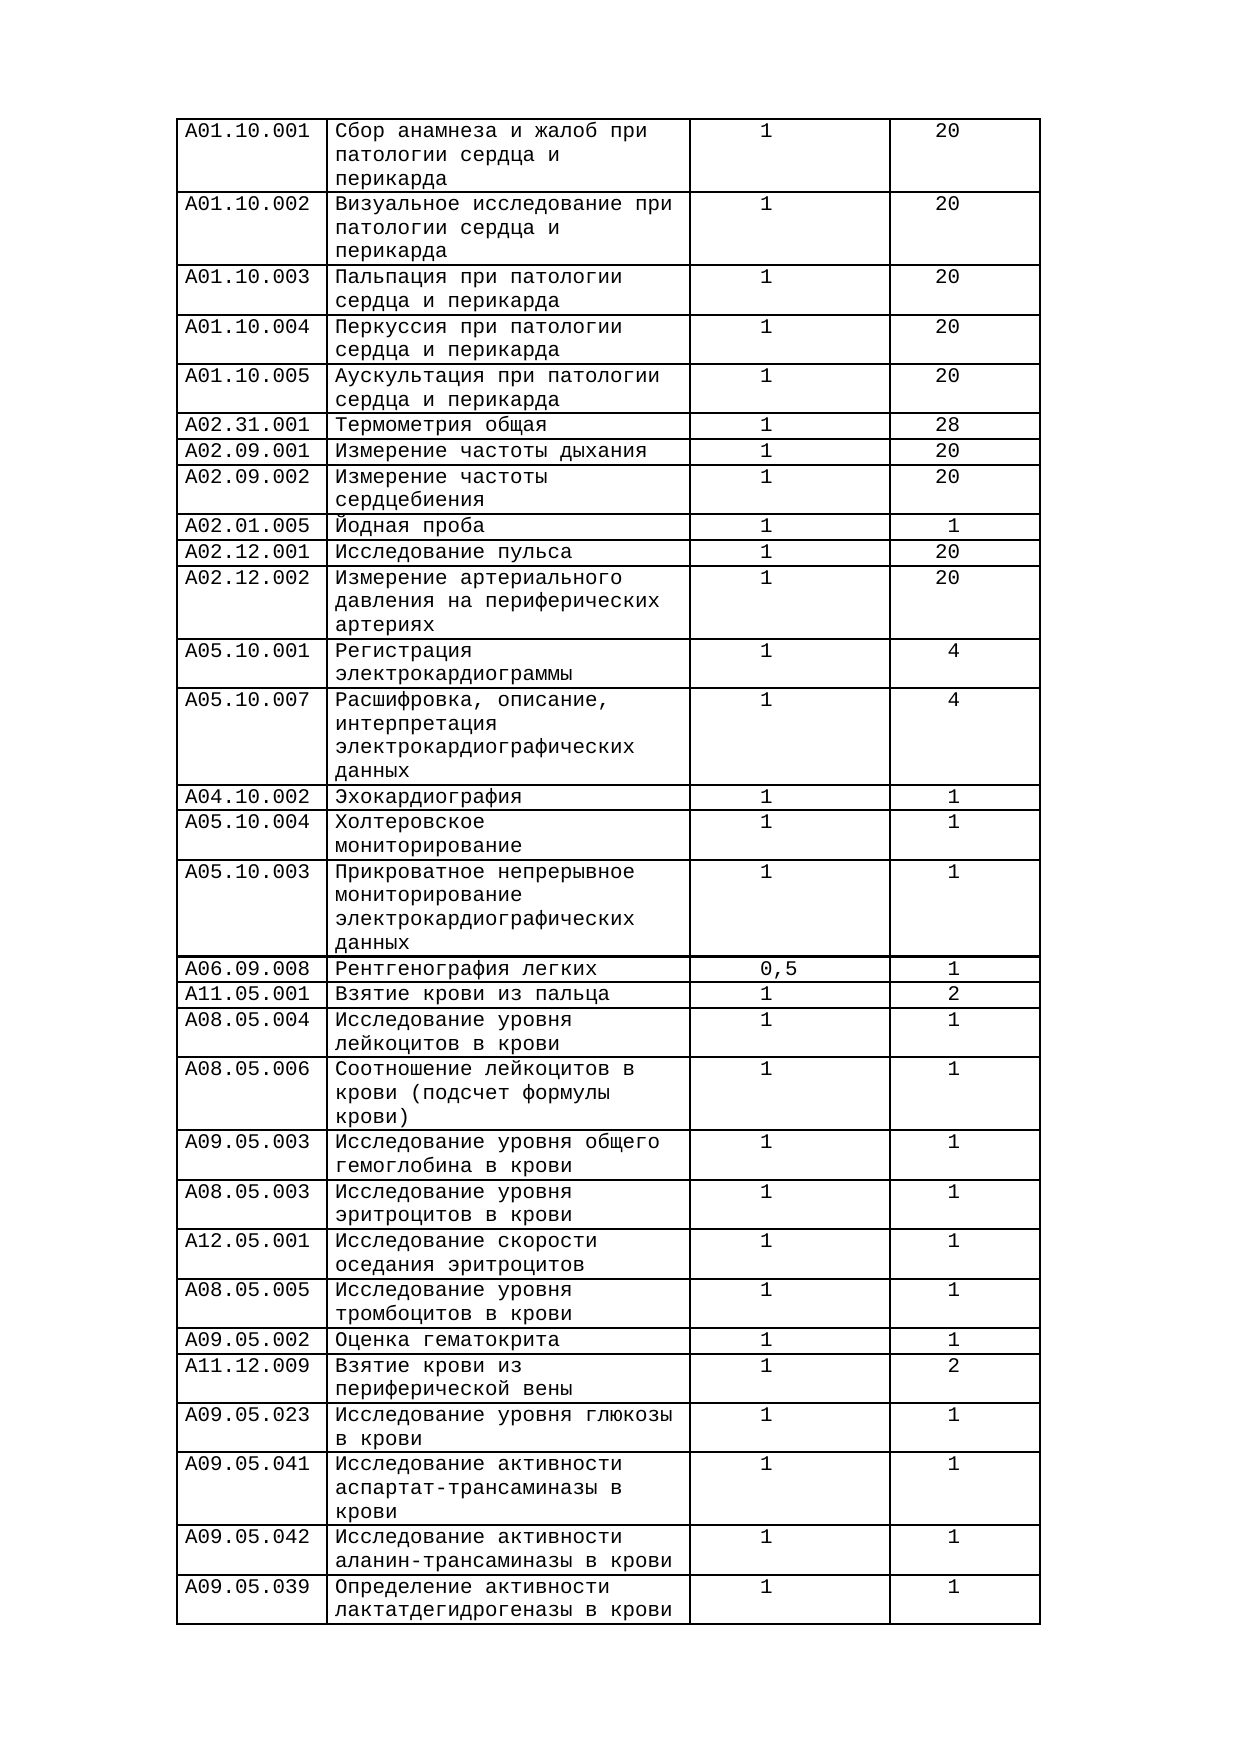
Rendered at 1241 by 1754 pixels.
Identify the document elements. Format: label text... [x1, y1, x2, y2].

table_cell Холтеровское мониторирование [328, 811, 689, 859]
table_cell 20 [891, 120, 1039, 191]
table_cell A01.10.002 [178, 193, 326, 264]
table_cell A05.10.001 [178, 640, 326, 687]
table_cell 20 [891, 316, 1039, 363]
table_cell A01.10.004 [178, 316, 326, 363]
table_cell 1 [691, 1181, 889, 1228]
table_cell Перкуссия при патологии сердца и перикарда [328, 316, 689, 363]
table_cell 1 [891, 1058, 1039, 1129]
table_cell 1 [691, 1009, 889, 1056]
table_cell 1 [691, 689, 889, 784]
table_cell 1 [691, 193, 889, 264]
table_cell 1 [691, 541, 889, 564]
table_cell Термометрия общая [328, 414, 689, 438]
table_cell A09.05.039 [178, 1576, 326, 1623]
table_cell 1 [691, 983, 889, 1007]
table_cell A11.12.009 [178, 1355, 326, 1402]
table_cell Определение активности лактатдегидрогеназы в крови [328, 1576, 689, 1623]
table_cell Исследование уровня эритроцитов в крови [328, 1181, 689, 1228]
table_cell A05.10.004 [178, 811, 326, 859]
table_cell A01.10.003 [178, 266, 326, 313]
table_cell 1 [691, 1404, 889, 1451]
table_cell 1 [891, 1329, 1039, 1352]
table_cell A08.05.005 [178, 1280, 326, 1327]
table_cell 1 [891, 1009, 1039, 1056]
table_cell A02.12.001 [178, 541, 326, 564]
table_cell 1 [691, 1230, 889, 1277]
table_cell Оценка гематокрита [328, 1329, 689, 1352]
table_cell A02.09.001 [178, 440, 326, 464]
table_cell Исследование скорости оседания эритроцитов [328, 1230, 689, 1277]
table_cell A09.05.042 [178, 1526, 326, 1574]
table_cell Исследование пульса [328, 541, 689, 564]
table_cell A06.09.008 [178, 958, 326, 981]
table_cell 1 [691, 1058, 889, 1129]
table_cell Исследование уровня лейкоцитов в крови [328, 1009, 689, 1056]
table_cell A01.10.001 [178, 120, 326, 191]
table_cell 1 [891, 1576, 1039, 1623]
table_cell 4 [891, 689, 1039, 784]
table_cell 1 [891, 515, 1039, 539]
table_cell Измерение частоты дыхания [328, 440, 689, 464]
table_cell 28 [891, 414, 1039, 438]
table_cell 1 [691, 1526, 889, 1574]
table_cell A09.05.041 [178, 1453, 326, 1524]
table_cell 20 [891, 466, 1039, 513]
table_cell A02.31.001 [178, 414, 326, 438]
table_cell 1 [891, 786, 1039, 809]
table_cell Взятие крови из пальца [328, 983, 689, 1007]
table_cell A02.01.005 [178, 515, 326, 539]
table_cell 1 [891, 1131, 1039, 1179]
table_cell A11.05.001 [178, 983, 326, 1007]
table_cell Эхокардиография [328, 786, 689, 809]
table_cell 1 [891, 1280, 1039, 1327]
table_cell A05.10.003 [178, 861, 326, 955]
table_cell 1 [891, 861, 1039, 955]
table_cell 1 [691, 786, 889, 809]
table_cell 1 [691, 1329, 889, 1352]
table_cell A02.09.002 [178, 466, 326, 513]
table_cell 1 [691, 1453, 889, 1524]
table_cell 1 [691, 365, 889, 412]
table_cell A08.05.006 [178, 1058, 326, 1129]
table_cell 20 [891, 567, 1039, 638]
table_cell 1 [891, 1404, 1039, 1451]
table_cell Пальпация при патологии сердца и перикарда [328, 266, 689, 313]
table_cell A04.10.002 [178, 786, 326, 809]
table_cell A12.05.001 [178, 1230, 326, 1277]
table_cell 1 [691, 1355, 889, 1402]
table_cell 1 [691, 1131, 889, 1179]
table_cell Прикроватное непрерывное мониторирование электрокардиографических данных [328, 861, 689, 955]
table_cell 1 [691, 811, 889, 859]
table_cell Расшифровка, описание, интерпретация электрокардиографических данных [328, 689, 689, 784]
table_cell A09.05.023 [178, 1404, 326, 1451]
table_cell Исследование активности аланин-трансаминазы в крови [328, 1526, 689, 1574]
table_cell 1 [691, 640, 889, 687]
table_cell 1 [691, 861, 889, 955]
table_cell A08.05.004 [178, 1009, 326, 1056]
table_cell 1 [891, 1526, 1039, 1574]
table_cell Рентгенография легких [328, 958, 689, 981]
table_cell 1 [891, 1230, 1039, 1277]
table_cell 4 [891, 640, 1039, 687]
table_cell A09.05.003 [178, 1131, 326, 1179]
table_cell 1 [691, 466, 889, 513]
table_cell 2 [891, 1355, 1039, 1402]
table_cell 1 [691, 316, 889, 363]
table_cell A08.05.003 [178, 1181, 326, 1228]
table_cell 20 [891, 440, 1039, 464]
table_cell A05.10.007 [178, 689, 326, 784]
table_cell 1 [891, 1181, 1039, 1228]
table_cell 1 [691, 1576, 889, 1623]
table_cell Регистрация электрокардиограммы [328, 640, 689, 687]
table_cell 1 [691, 414, 889, 438]
table_cell 1 [691, 120, 889, 191]
table_cell 2 [891, 983, 1039, 1007]
table_cell Исследование уровня тромбоцитов в крови [328, 1280, 689, 1327]
table_cell A09.05.002 [178, 1329, 326, 1352]
table_cell Взятие крови из периферической вены [328, 1355, 689, 1402]
table_cell Измерение частоты сердцебиения [328, 466, 689, 513]
table_cell Сбор анамнеза и жалоб при патологии сердца и перикарда [328, 120, 689, 191]
table_cell 20 [891, 193, 1039, 264]
table_cell 20 [891, 365, 1039, 412]
table_cell A02.12.002 [178, 567, 326, 638]
table_cell 1 [891, 1453, 1039, 1524]
table_cell Исследование уровня глюкозы в крови [328, 1404, 689, 1451]
table_cell 1 [691, 1280, 889, 1327]
table_cell 1 [691, 515, 889, 539]
table_cell Аускультация при патологии сердца и перикарда [328, 365, 689, 412]
table_cell 0,5 [691, 958, 889, 981]
table_cell Исследование активности аспартат-трансаминазы в крови [328, 1453, 689, 1524]
table_cell Измерение артериального давления на периферических артериях [328, 567, 689, 638]
table_cell Визуальное исследование при патологии сердца и перикарда [328, 193, 689, 264]
table_cell Йодная проба [328, 515, 689, 539]
table_cell Соотношение лейкоцитов в крови (подсчет формулы крови) [328, 1058, 689, 1129]
table_cell 20 [891, 541, 1039, 564]
table_cell 1 [691, 440, 889, 464]
table_cell 1 [691, 266, 889, 313]
table_cell 1 [691, 567, 889, 638]
table_cell Исследование уровня общего гемоглобина в крови [328, 1131, 689, 1179]
table_cell 20 [891, 266, 1039, 313]
table_cell 1 [891, 958, 1039, 981]
table_cell 1 [891, 811, 1039, 859]
table_cell A01.10.005 [178, 365, 326, 412]
